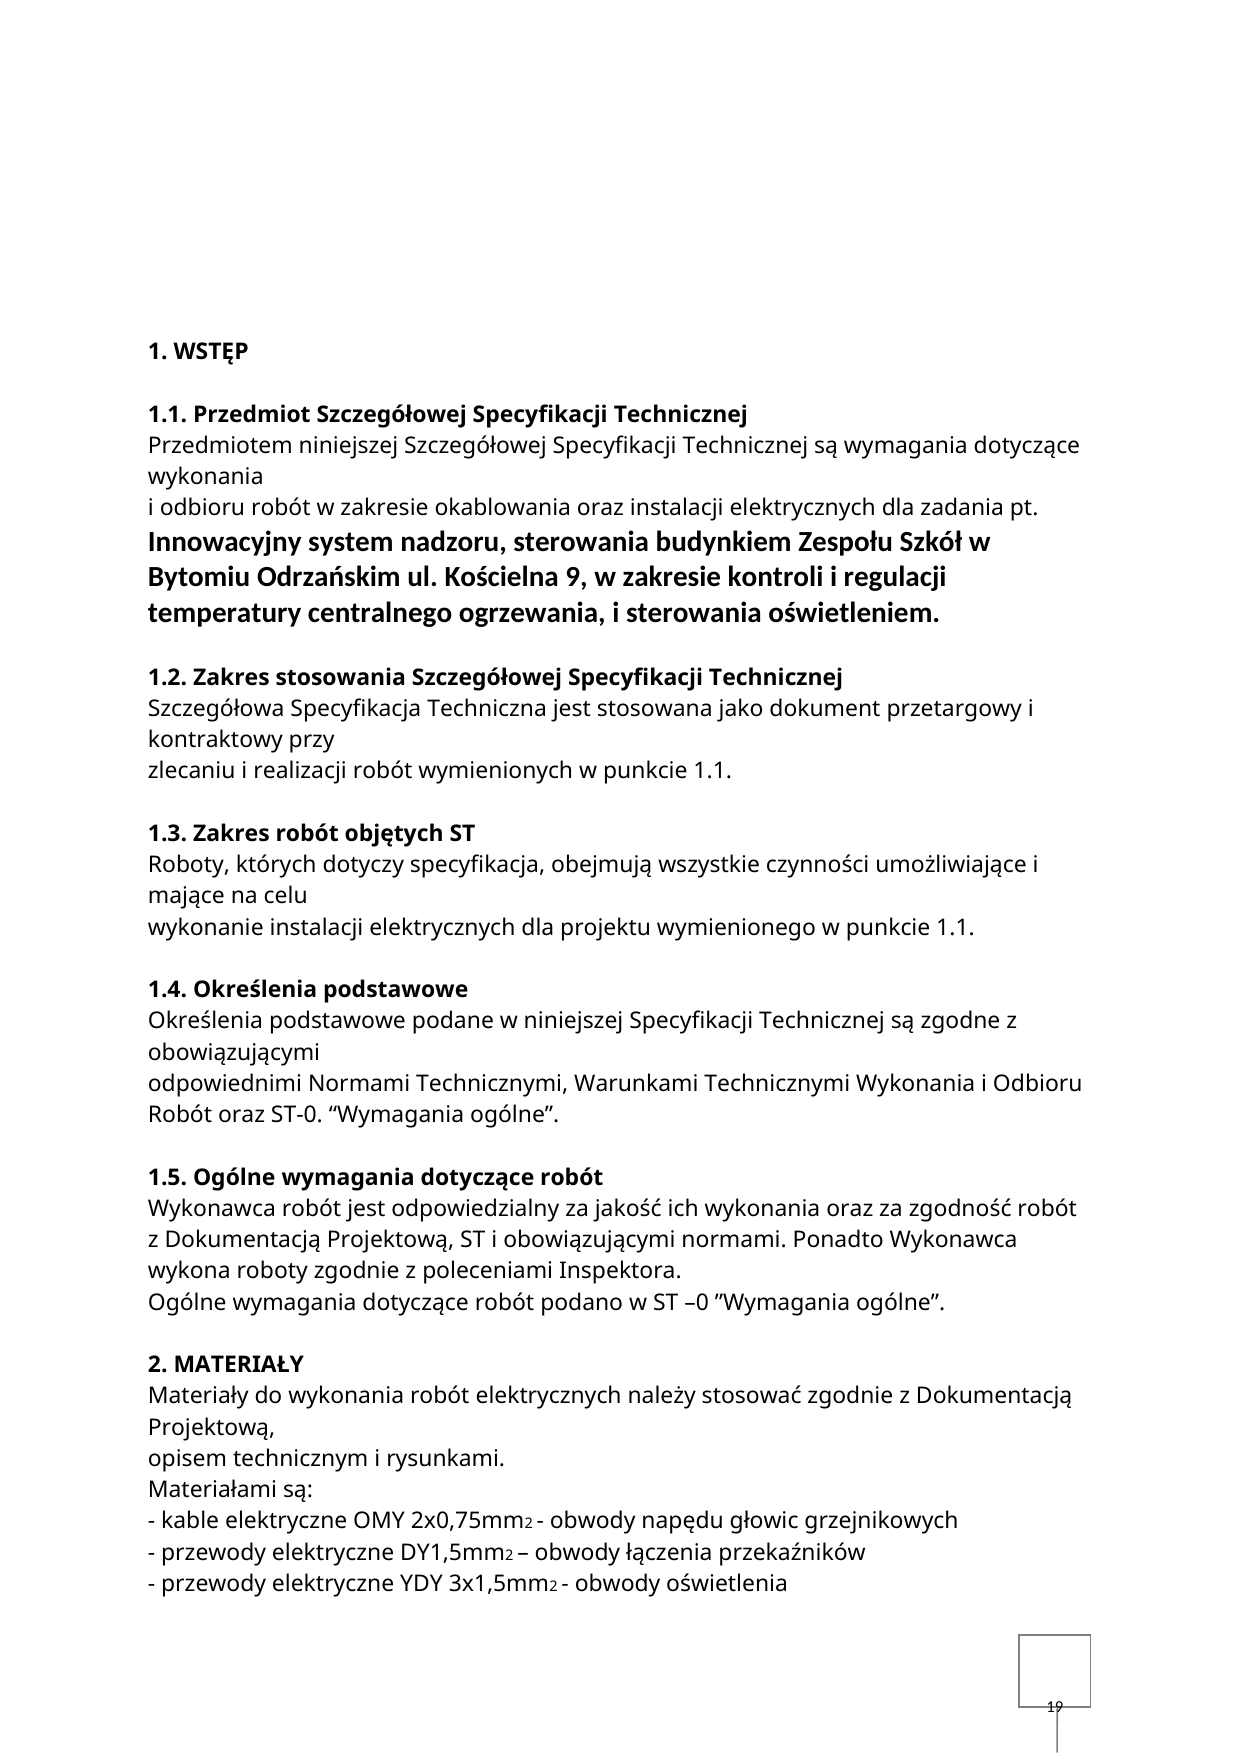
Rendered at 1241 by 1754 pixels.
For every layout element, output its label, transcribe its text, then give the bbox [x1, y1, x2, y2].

text 1.1. Przedmiot Szczegółowej Specyfikacji Technicznej [148, 398, 1093, 429]
text 1.3. Zakres robót objętych ST [148, 817, 1093, 848]
text 1.4. Określenia podstawowe [148, 973, 1093, 1004]
text Materiały do wykonania robót elektrycznych należy stosować zgodnie z Dokumentacją Projektową, [148, 1379, 1093, 1442]
text 2. MATERIAŁY [148, 1348, 1093, 1379]
text Wykonawca robót jest odpowiedzialny za jakość ich wykonania oraz za zgodność robót z Dokumentacją Projektową, ST i obowiązującymi normami. Ponadto Wykonawca wykona roboty zgodnie z poleceniami Inspektora. [148, 1192, 1093, 1286]
text Przedmiotem niniejszej Szczegółowej Specyfikacji Technicznej są wymagania dotyczące wykonania [148, 429, 1093, 491]
text 1.5. Ogólne wymagania dotyczące robót [148, 1161, 1093, 1192]
text Szczegółowa Specyfikacja Techniczna jest stosowana jako dokument przetargowy i kontraktowy przy [148, 692, 1093, 754]
text - przewody elektryczne YDY 3x1,5mm2 - obwody oświetlenia [148, 1567, 1093, 1598]
text zlecaniu i realizacji robót wymienionych w punkcie 1.1. [148, 754, 1093, 786]
text opisem technicznym i rysunkami. [148, 1442, 1093, 1473]
text Ogólne wymagania dotyczące robót podano w ST –0 ”Wymagania ogólne”. [148, 1286, 1093, 1317]
text 1. WSTĘP [148, 335, 1093, 366]
text - kable elektryczne OMY 2x0,75mm2 - obwody napędu głowic grzejnikowych [148, 1504, 1093, 1536]
text 1.2. Zakres stosowania Szczegółowej Specyfikacji Technicznej [148, 661, 1093, 692]
text - przewody elektryczne DY1,5mm2 – obwody łączenia przekaźników [148, 1536, 1093, 1567]
text i odbioru robót w zakresie okablowania oraz instalacji elektrycznych dla zadania pt. Innowacyjny system nadzoru, sterowania budynkiem Zespołu Szkół w Bytomiu Odrzańskim ul. Kościelna 9, w zakresie kontroli i regulacji temperatury centralnego ogrzewania, i sterowania oświetleniem. [148, 491, 1093, 629]
text Określenia podstawowe podane w niniejszej Specyfikacji Technicznej są zgodne z obowiązującymi [148, 1004, 1093, 1067]
text wykonanie instalacji elektrycznych dla projektu wymienionego w punkcie 1.1. [148, 911, 1093, 942]
text odpowiednimi Normami Technicznymi, Warunkami Technicznymi Wykonania i Odbioru Robót oraz ST-0. “Wymagania ogólne”. [148, 1067, 1093, 1129]
text Materiałami są: [148, 1473, 1093, 1504]
text Roboty, których dotyczy specyfikacja, obejmują wszystkie czynności umożliwiające i mające na celu [148, 848, 1093, 911]
